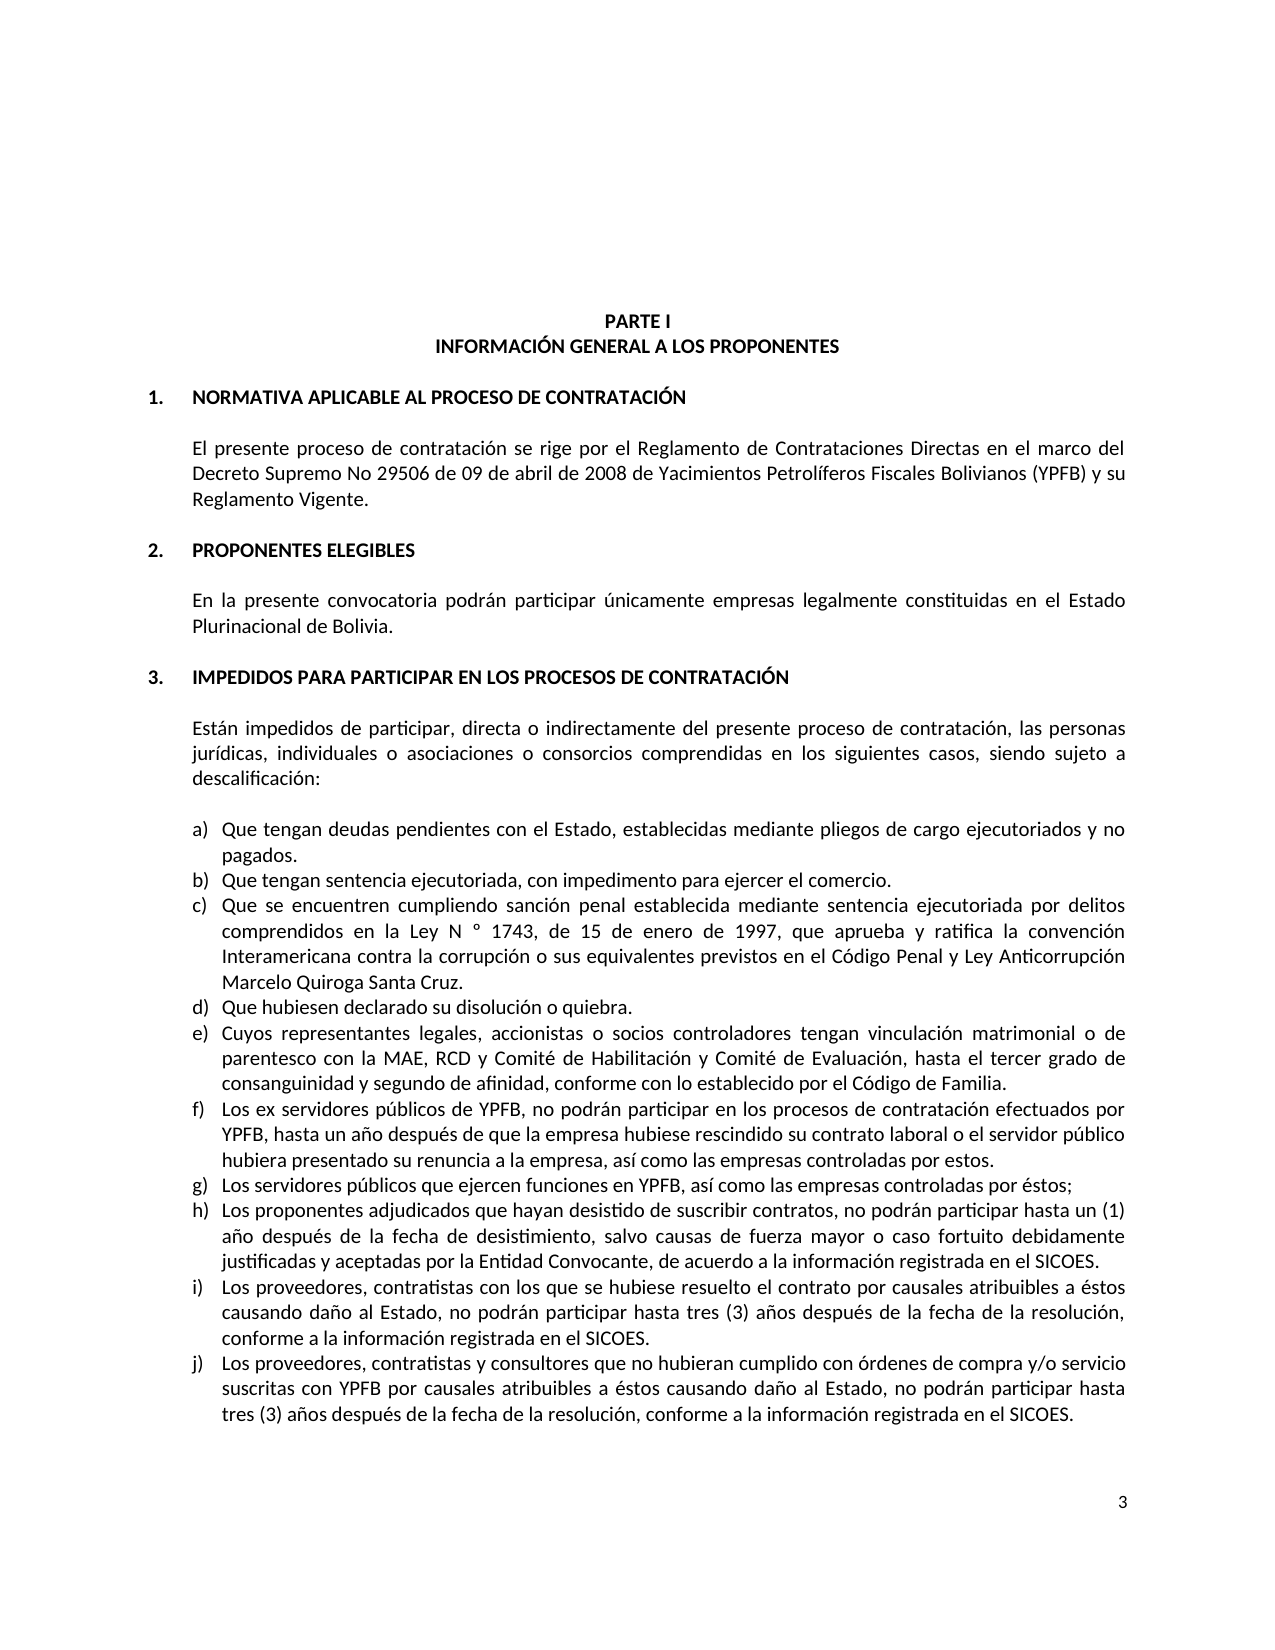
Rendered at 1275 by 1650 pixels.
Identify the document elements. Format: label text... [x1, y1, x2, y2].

list Los proveedores, contratistas con los que se hubiese resuelto el contrato por causales atribuibles a éstos causando daño al Estado, no podrán participar hasta tres (3) años después de la fecha de la resolución, conforme a la información registrada en el SICOES. [192, 1274, 1127, 1350]
text El presente proceso de contratación se rige por el Reglamento de Contrataciones Directas en el marco del Decreto Supremo No 29506 de 09 de abril de 2008 de Yacimientos Petrolíferos Fiscales Bolivianos (YPFB) y su Reglamento Vigente. [192, 435, 1127, 511]
text INFORMACIÓN GENERAL A LOS PROPONENTES [148, 333, 1127, 359]
list IMPEDIDOS PARA PARTICIPAR EN LOS PROCESOS DE CONTRATACIÓN [148, 664, 1127, 689]
list Que hubiesen declarado su disolución o quiebra. [192, 994, 1127, 1020]
list PROPONENTES ELEGIBLES [148, 537, 1127, 562]
list NORMATIVA APLICABLE AL PROCESO DE CONTRATACIÓN [148, 384, 1127, 410]
list Los ex servidores públicos de YPFB, no podrán participar en los procesos de contratación efectuados por YPFB, hasta un año después de que la empresa hubiese rescindido su contrato laboral o el servidor público hubiera presentado su renuncia a la empresa, así como las empresas controladas por estos. [192, 1096, 1127, 1172]
list Los proveedores, contratistas y consultores que no hubieran cumplido con órdenes de compra y/o servicio suscritas con YPFB por causales atribuibles a éstos causando daño al Estado, no podrán participar hasta tres (3) años después de la fecha de la resolución, conforme a la información registrada en el SICOES. [192, 1350, 1127, 1426]
list Que se encuentren cumpliendo sanción penal establecida mediante sentencia ejecutoriada por delitos comprendidos en la Ley N º 1743, de 15 de enero de 1997, que aprueba y ratifica la convención Interamericana contra la corrupción o sus equivalentes previstos en el Código Penal y Ley Anticorrupción Marcelo Quiroga Santa Cruz. [192, 893, 1127, 994]
list En la presente convocatoria podrán participar únicamente empresas legalmente constituidas en el Estado Plurinacional de Bolivia. [192, 588, 1127, 638]
list Que tengan deudas pendientes con el Estado, establecidas mediante pliegos de cargo ejecutoriados y no pagados. [192, 816, 1127, 867]
list Los servidores públicos que ejercen funciones en YPFB, así como las empresas controladas por éstos; [192, 1172, 1127, 1198]
list Cuyos representantes legales, accionistas o socios controladores tengan vinculación matrimonial o de parentesco con la MAE, RCD y Comité de Habilitación y Comité de Evaluación, hasta el tercer grado de consanguinidad y segundo de afinidad, conforme con lo establecido por el Código de Familia. [192, 1020, 1127, 1096]
list Los proponentes adjudicados que hayan desistido de suscribir contratos, no podrán participar hasta un (1) año después de la fecha de desistimiento, salvo causas de fuerza mayor o caso fortuito debidamente justificadas y aceptadas por la Entidad Convocante, de acuerdo a la información registrada en el SICOES. [192, 1198, 1127, 1274]
subtitle Están impedidos de participar, directa o indirectamente del presente proceso de contratación, las personas jurídicas, individuales o asociaciones o consorcios comprendidas en los siguientes casos, siendo sujeto a descalificación: [184, 715, 1127, 791]
text PARTE I [148, 308, 1127, 333]
list Que tengan sentencia ejecutoriada, con impedimento para ejercer el comercio. [192, 867, 1127, 893]
